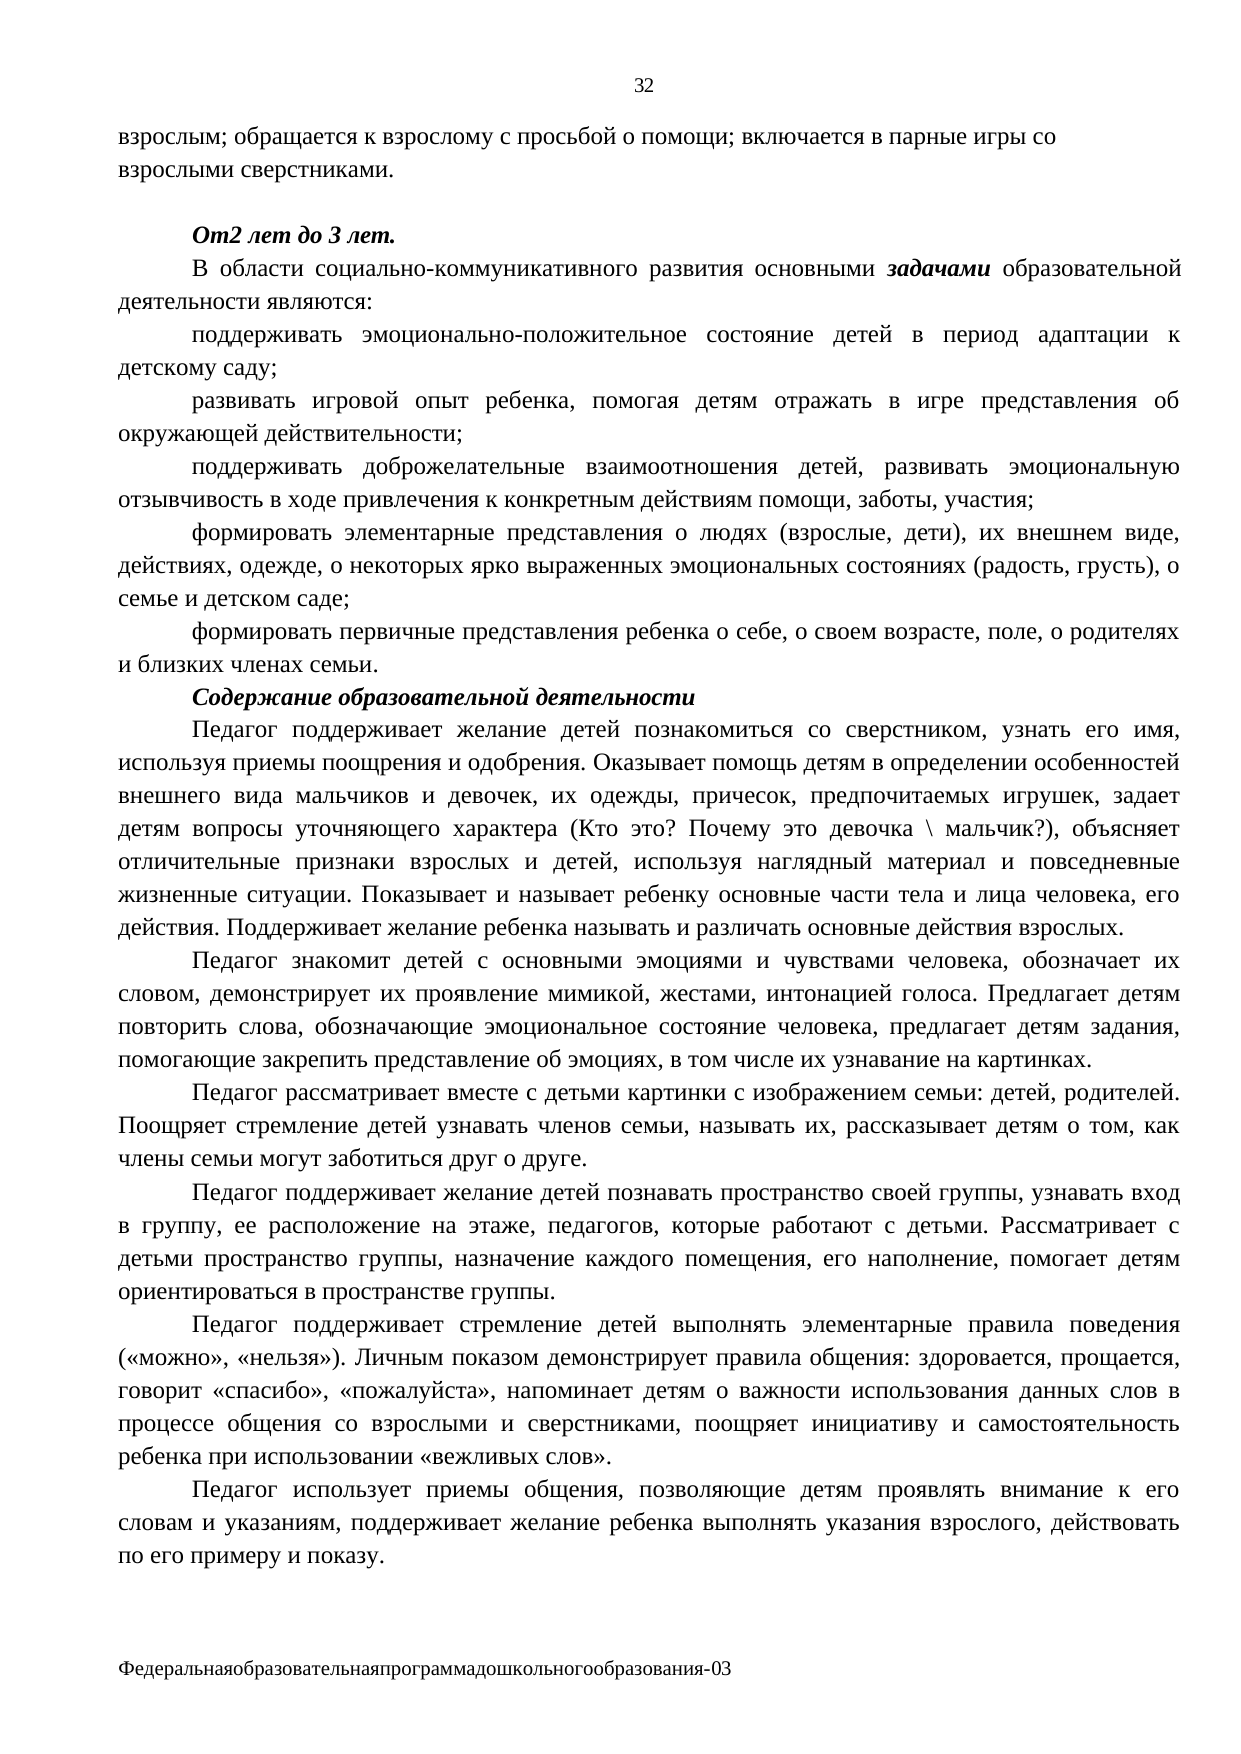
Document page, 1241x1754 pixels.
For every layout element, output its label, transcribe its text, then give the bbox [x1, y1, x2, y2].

text Педагог поддерживает желание детей познакомиться со сверстником, узнать его имя, используя приемы поощрения и одобрения. Оказывает помощь детям в определении особенностей внешнего вида мальчиков и девочек, их одежды, причесок, предпочитаемых игрушек, задает детям вопросы уточняющего характера (Кто это? Почему это девочка \ мальчик?), объясняет отличительные признаки взрослых и детей, используя наглядный материал и повседневные жизненные ситуации. Показывает и называет ребенку основные части тела и лица человека, его действия. Поддерживает желание ребенка называть и различать основные действия взрослых. [118, 714, 1181, 941]
text Педагог знакомит детей с основными эмоциями и чувствами человека, обозначает их словом, демонстрирует их проявление мимикой, жестами, интонацией голоса. Предлагает детям повторить слова, обозначающие эмоциональное состояние человека, предлагает детям задания, помогающие закрепить представление об эмоциях, в том числе их узнавание на картинках. [118, 945, 1181, 1073]
text Педагог рассматривает вместе с детьми картинки с изображением семьи: детей, родителей. Поощряет стремление детей узнавать членов семьи, называть их, рассказывает детям о том, как члены семьи могут заботиться друг о друге. [118, 1077, 1181, 1172]
text В области социально-коммуникативного развития основными задачами образовательной деятельности являются: [118, 253, 1181, 315]
text поддерживать эмоционально-положительное состояние детей в период адаптации к детскому саду; [118, 319, 1181, 381]
text поддерживать доброжелательные взаимоотношения детей, развивать эмоциональную отзывчивость в ходе привлечения к конкретным действиям помощи, заботы, участия; [118, 451, 1181, 513]
text От2 лет до 3 лет. [192, 221, 1207, 249]
text Педагог поддерживает желание детей познавать пространство своей группы, узнавать вход в группу, ее расположение на этаже, педагогов, которые работают с детьми. Рассматривает с детьми пространство группы, назначение каждого помещения, его наполнение, помогает детям ориентироваться в пространстве группы. [118, 1177, 1181, 1304]
text формировать элементарные представления о людях (взрослые, дети), их внешнем виде, действиях, одежде, о некоторых ярко выраженных эмоциональных состояниях (радость, грусть), о семье и детском саде; [118, 517, 1181, 612]
text Содержание образовательной деятельности [192, 682, 1207, 711]
text формировать первичные представления ребенка о себе, о своем возрасте, поле, о родителях и близких членах семьи. [118, 616, 1180, 678]
text развивать игровой опыт ребенка, помогая детям отражать в игре представления об окружающей действительности; [118, 385, 1180, 447]
text Педагог поддерживает стремление детей выполнять элементарные правила поведения («можно», «нельзя»). Личным показом демонстрирует правила общения: здоровается, прощается, говорит «спасибо», «пожалуйста», напоминает детям о важности использования данных слов в процессе общения со взрослыми и сверстниками, поощряет инициативу и самостоятельность ребенка при использовании «вежливых слов». [118, 1309, 1181, 1470]
text взрослым; обращается к взрослому с просьбой о помощи; включается в парные игры со взрослыми сверстниками. [118, 121, 1173, 183]
text Педагог использует приемы общения, позволяющие детям проявлять внимание к его словам и указаниям, поддерживает желание ребенка выполнять указания взрослого, действовать по его примеру и показу. [118, 1474, 1181, 1569]
